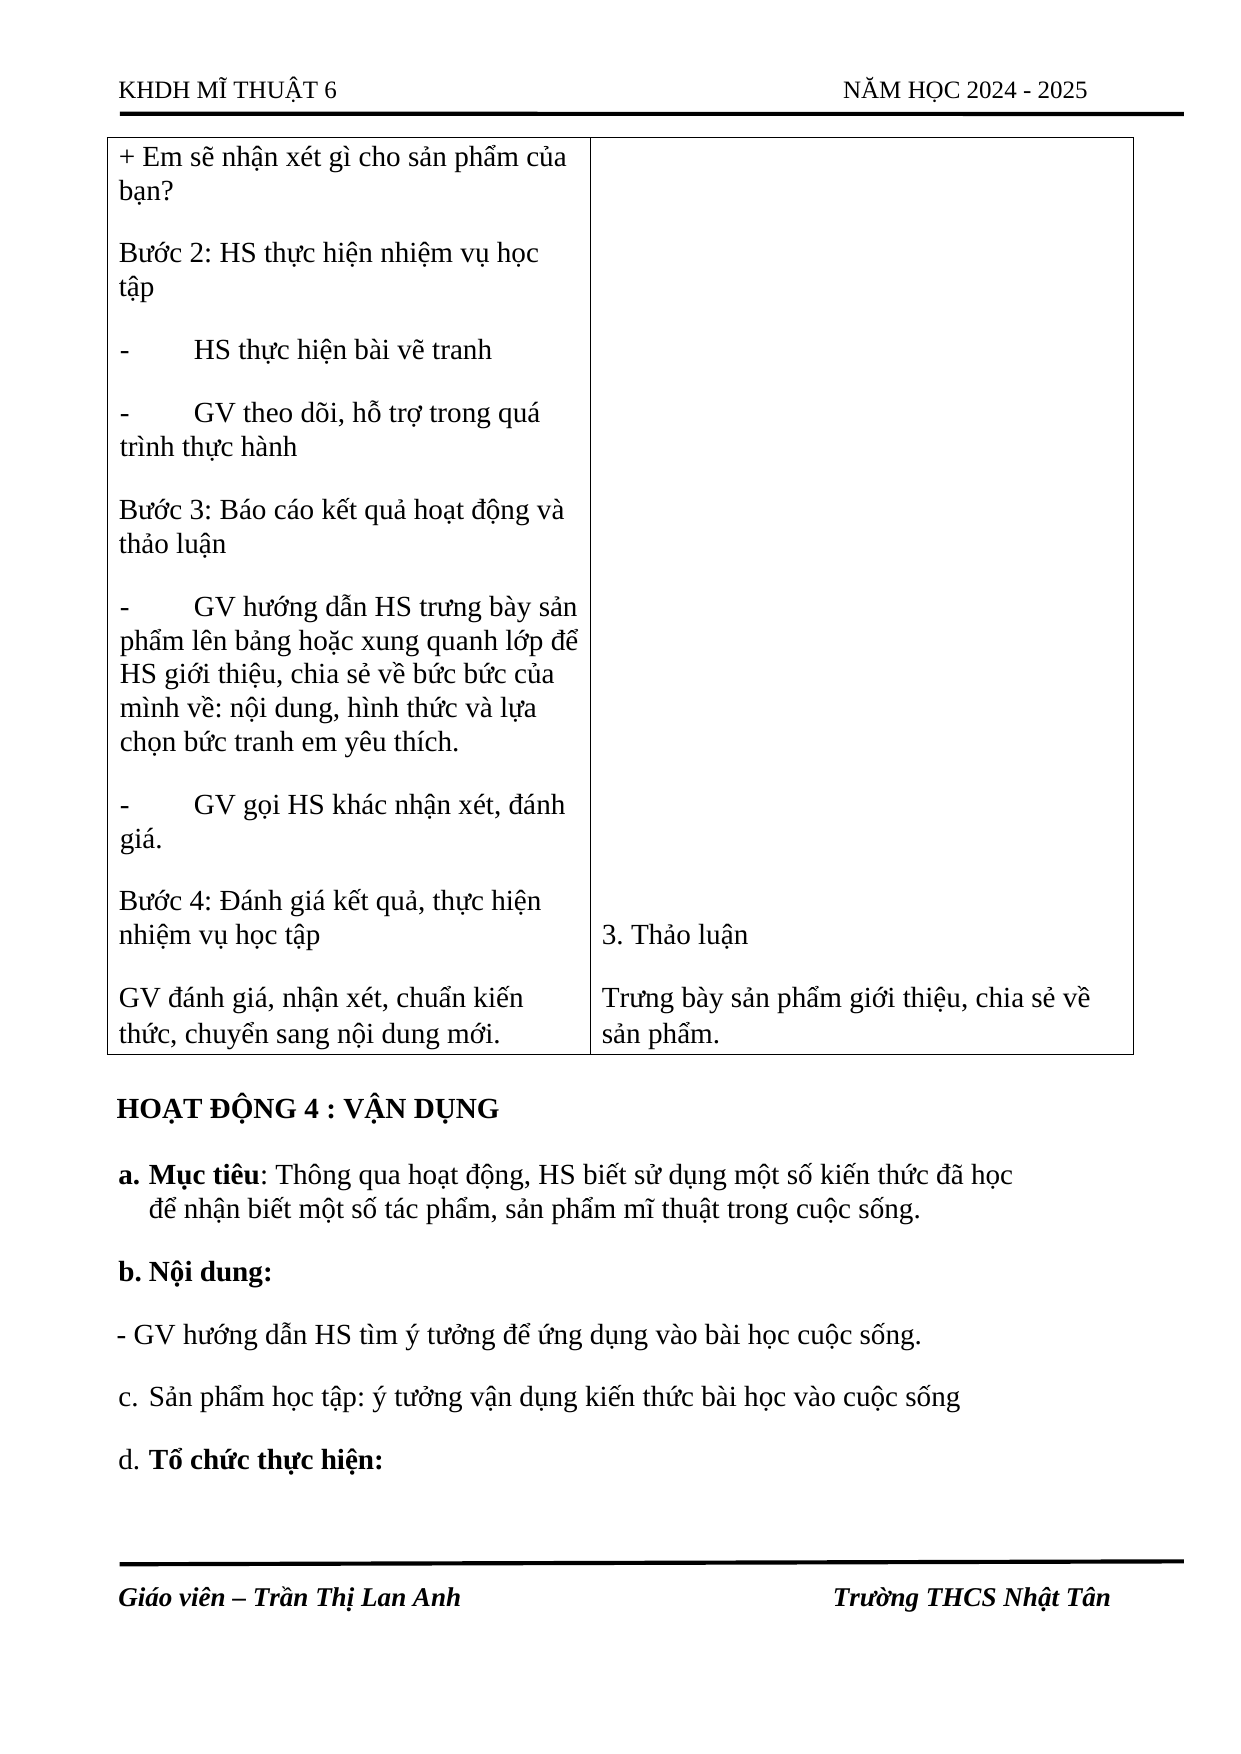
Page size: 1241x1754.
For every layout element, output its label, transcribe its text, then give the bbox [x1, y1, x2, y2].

list Sản phẩm học tập: ý tưởng vận dụng kiến thức bài học vào cuộc sống [118, 1379, 1028, 1413]
text - GV hướng dẫn HS tìm ý tưởng để ứng dụng vào bài học cuộc sống. [116, 1317, 1115, 1351]
text HOẠT ĐỘNG 4 : VẬN DỤNG [116, 1091, 942, 1125]
list Mục tiêu: Thông qua hoạt động, HS biết sử dụng một số kiến thức đã học để nhận biết một số tác phẩm, sản phẩm mĩ thuật trong cuộc sống. [118, 1157, 1028, 1225]
list Tổ chức thực hiện: [118, 1442, 1028, 1476]
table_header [591, 138, 1133, 1054]
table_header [108, 138, 590, 1054]
list Nội dung: [118, 1254, 1028, 1288]
